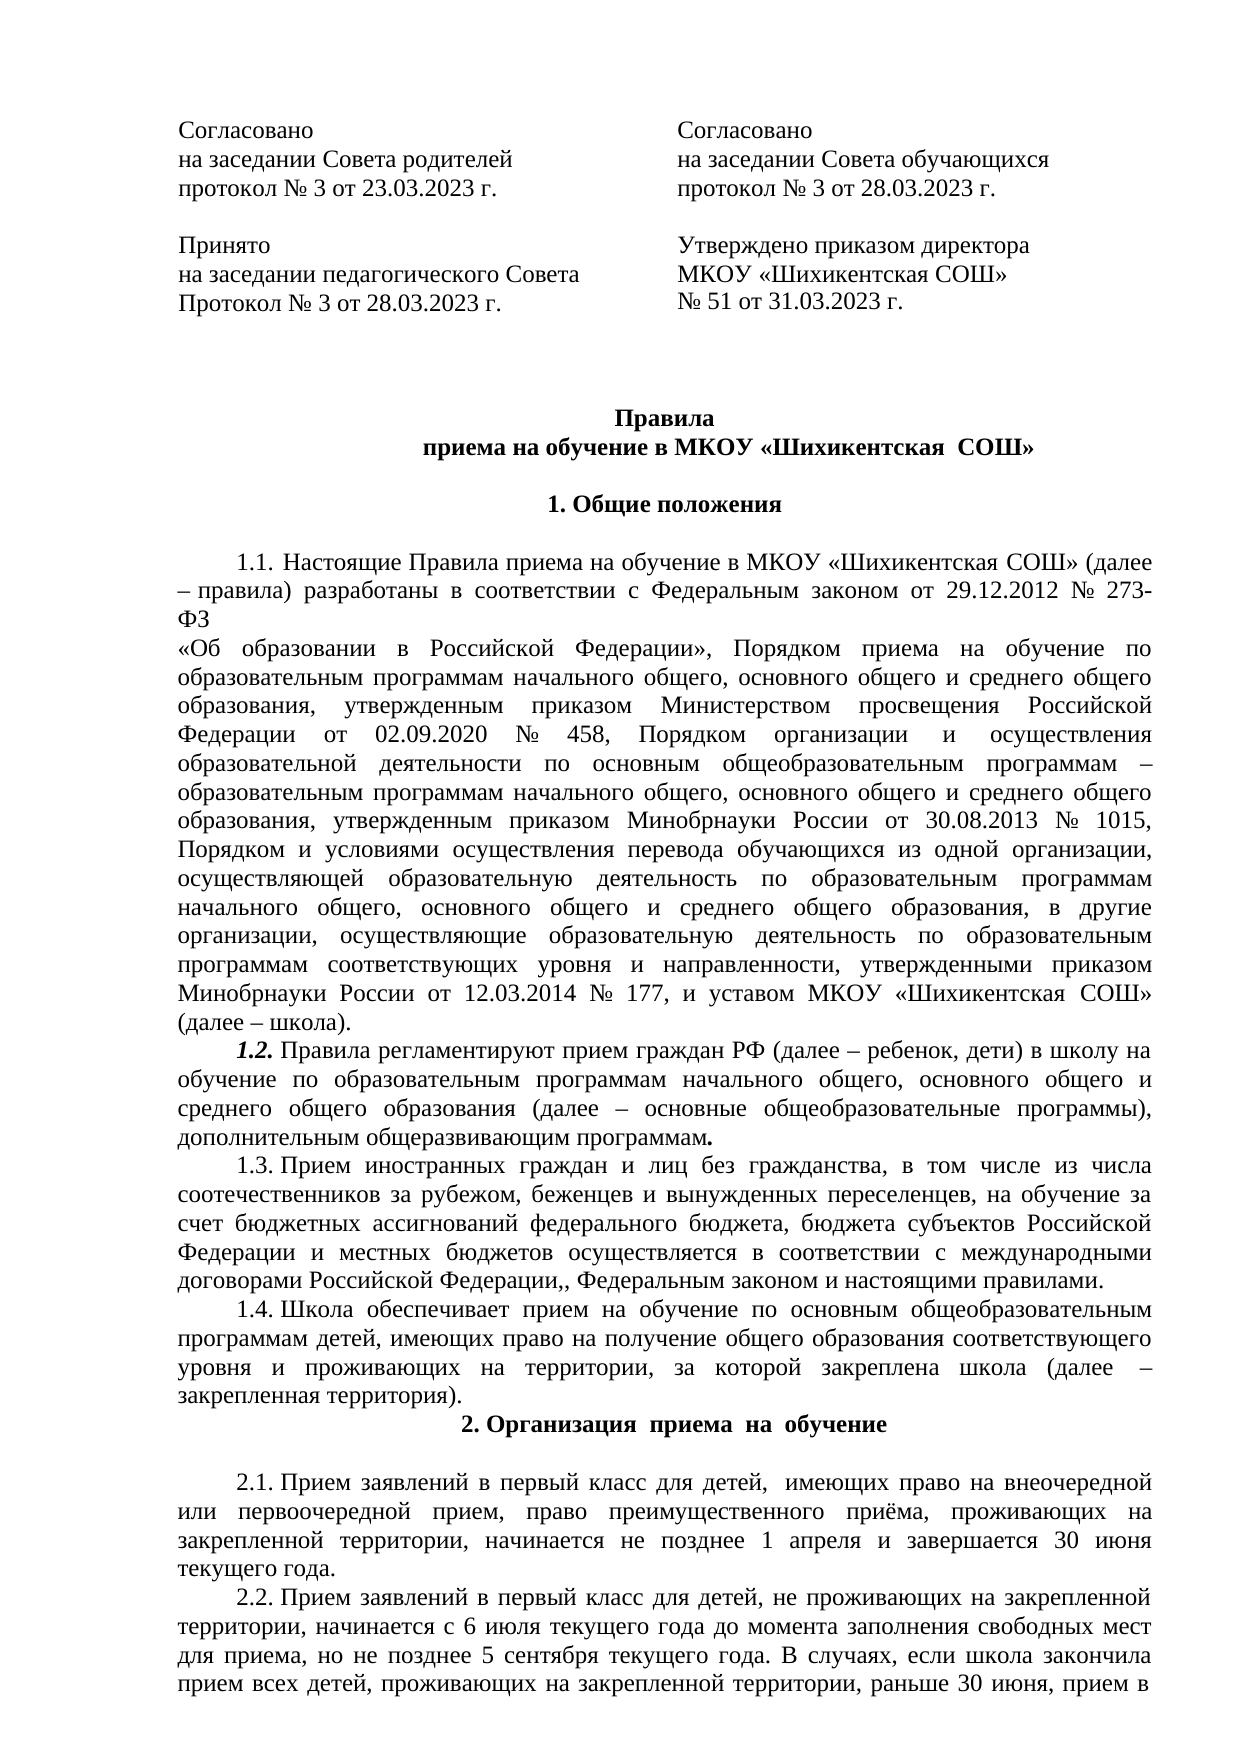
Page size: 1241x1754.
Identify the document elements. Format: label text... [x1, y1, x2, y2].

table_header Согласовано на заседании Совета обучающихся протокол № 3 от 28.03.2023 г. [628, 117, 1070, 217]
list Школа обеспечивает прием на обучение по основным общеобразовательным программам детей, имеющих право на получение общего образования соответствующего уровня и проживающих на территории, за которой закреплена школа (далее – закрепленная территория). [177, 1294, 1152, 1409]
subtitle Организация приема на обучение [461, 1410, 1163, 1438]
table_header Согласовано на заседании Совета родителей протокол № 3 от 23.03.2023 г. [157, 117, 628, 217]
list Правила регламентируют прием граждан РФ (далее – ребенок, дети) в школу на обучение по образовательным программам начального общего, основного общего и среднего общего образования (далее – основные общеобразовательные программы), дополнительным общеразвивающим программам. [177, 1035, 1152, 1150]
table_cell Утверждено приказом директора МКОУ «Шихикентская СОШ» № 51 от 31.03.2023 г. [628, 217, 1070, 317]
table_cell Принято на заседании педагогического Совета Протокол № 3 от 28.03.2023 г. [157, 217, 628, 317]
subtitle Общие положения [547, 489, 1163, 518]
list Прием заявлений в первый класс для детей, не проживающих на закрепленной территории, начинается с 6 июля текущего года до момента заполнения свободных мест для приема, но не позднее 5 сентября текущего года. В случаях, если школа закончила прием всех детей, проживающих на закрепленной территории, раньше 30 июня, прием в [177, 1582, 1152, 1697]
list Настоящие Правила приема на обучение в МКОУ «Шихикентская СОШ» (далее – правила) разработаны в соответствии с Федеральным законом от 29.12.2012 № 273-ФЗ [177, 547, 1152, 633]
text приема на обучение в МКОУ «Шихикентская СОШ» [382, 432, 1076, 461]
text «Об образовании в Российской Федерации», Порядком приема на обучение по образовательным программам начального общего, основного общего и среднего общего образования, утвержденным приказом Министерством просвещения Российской Федерации от 02.09.2020 № 458, Порядком организации и осуществления образовательной деятельности по основным общеобразовательным программам – образовательным программам начального общего, основного общего и среднего общего образования, утвержденным приказом Минобрнауки России от 30.08.2013 № 1015, Порядком и условиями осуществления перевода обучающихся из одной организации, осуществляющей образовательную деятельность по образовательным программам начального общего, основного общего и среднего общего образования, в другие организации, осуществляющие образовательную деятельность по образовательным программам соответствующих уровня и направленности, утвержденными приказом Минобрнауки России от 12.03.2014 № 177, и уставом МКОУ «Шихикентская СОШ» (далее – школа). [177, 633, 1152, 1035]
list Прием заявлений в первый класс для детей, имеющих право на внеочередной или первоочередной прием, право преимущественного приёма, проживающих на закрепленной территории, начинается не позднее 1 апреля и завершается 30 июня текущего года. [177, 1467, 1152, 1582]
list Прием иностранных граждан и лиц без гражданства, в том числе из числа соотечественников за рубежом, беженцев и вынужденных переселенцев, на обучение за счет бюджетных ассигнований федерального бюджета, бюджета субъектов Российской Федерации и местных бюджетов осуществляется в соответствии с международными договорами Российской Федерации,, Федеральным законом и настоящими правилами. [177, 1150, 1152, 1294]
subtitle Правила [382, 403, 947, 432]
